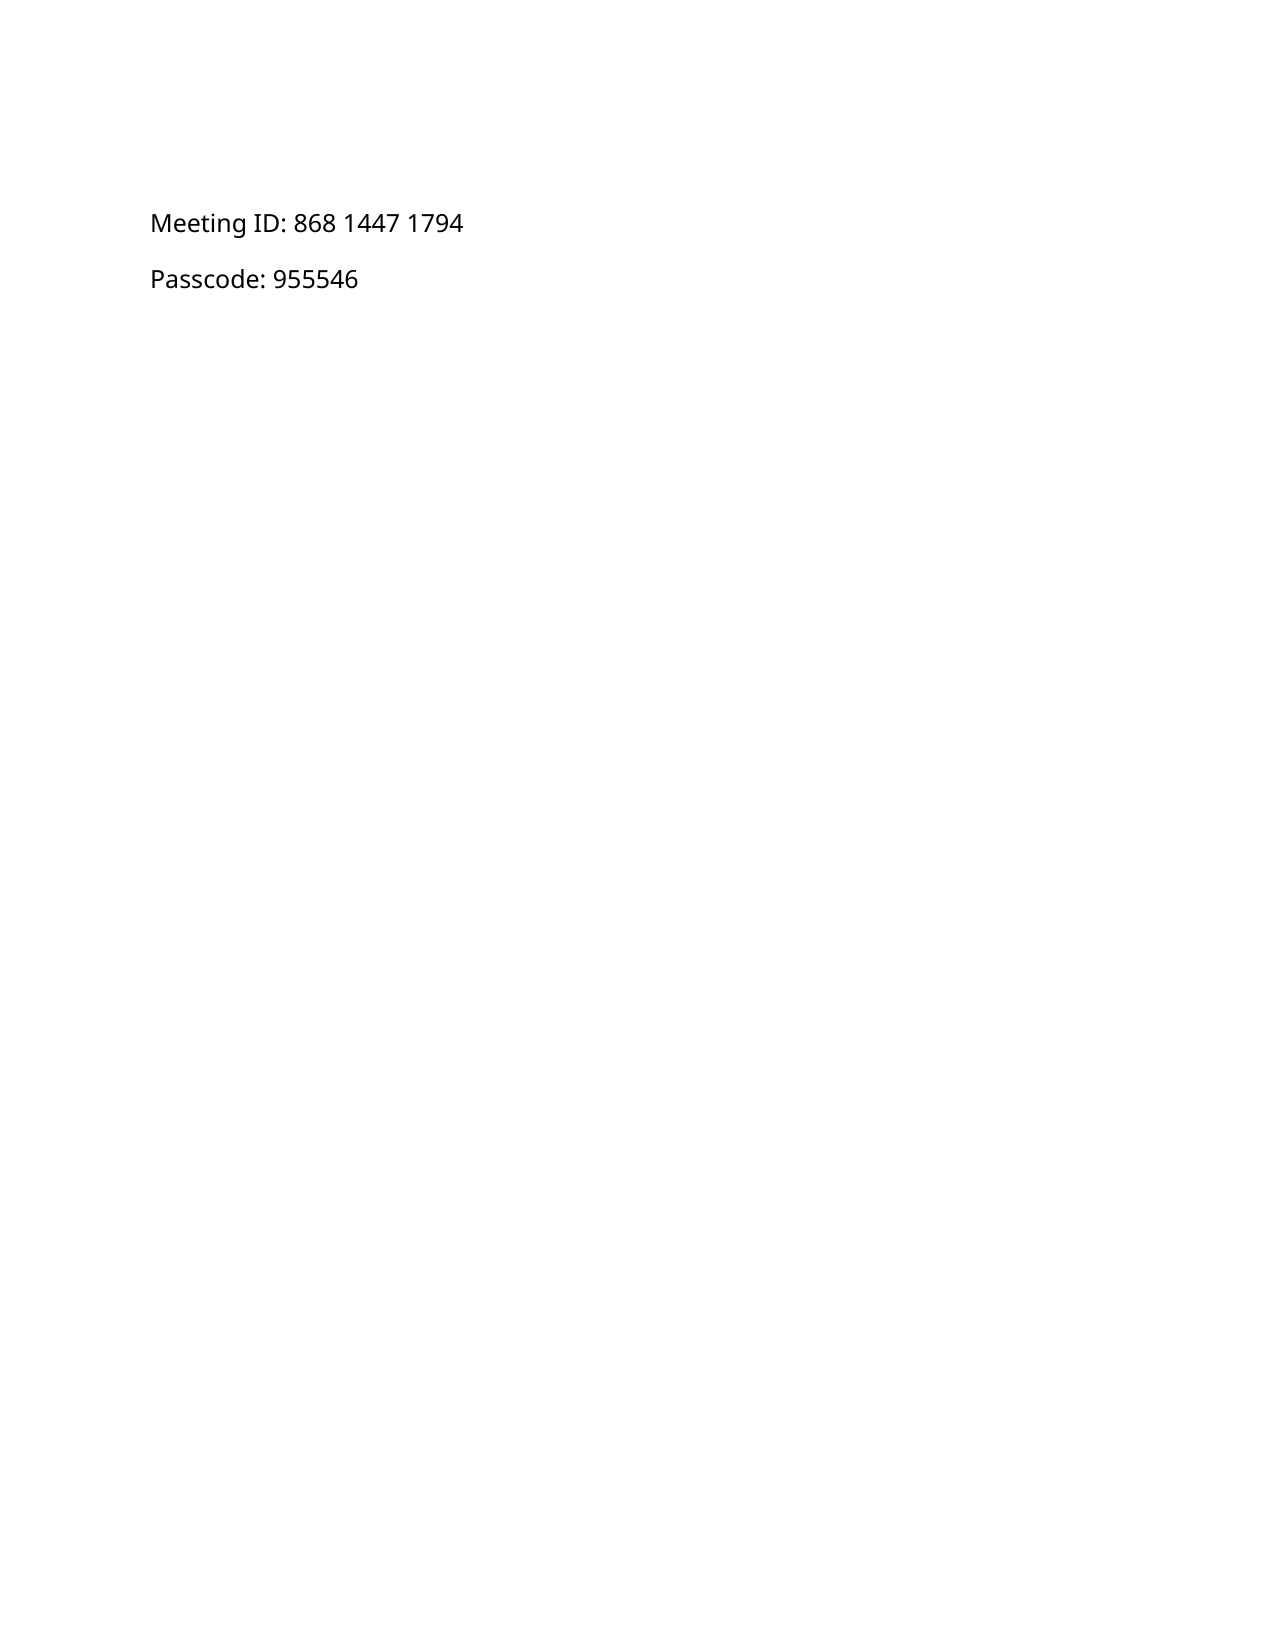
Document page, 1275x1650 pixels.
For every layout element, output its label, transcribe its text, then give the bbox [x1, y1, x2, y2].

text Passcode: 955546 [150, 262, 1125, 296]
text Meeting ID: 868 1447 1794 [150, 206, 1125, 240]
